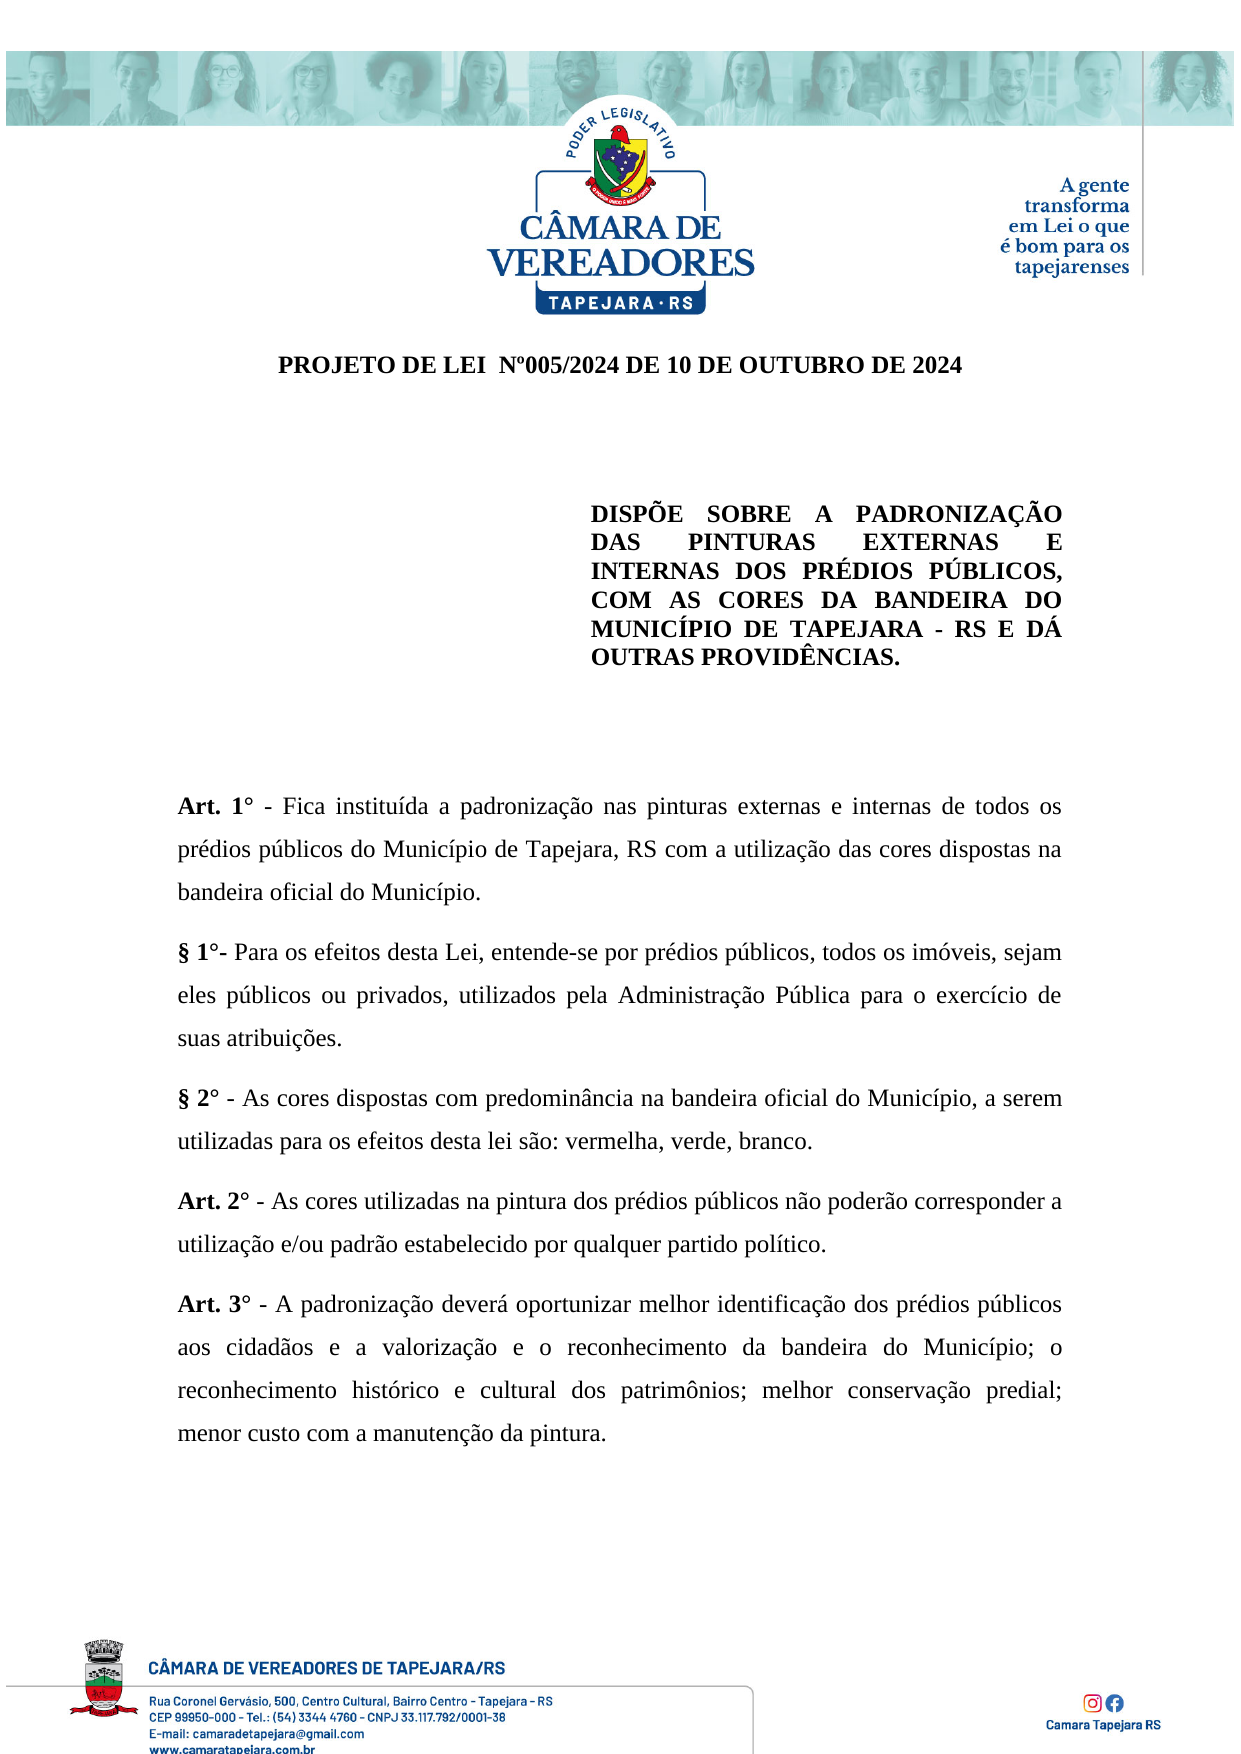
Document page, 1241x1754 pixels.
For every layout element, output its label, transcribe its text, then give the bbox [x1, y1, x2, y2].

text § 1°- Para os efeitos desta Lei, entende-se por prédios públicos, todos os imóveis, sejam eles públicos ou privados, utilizados pela Administração Pública para o exercício de suas atribuições. [177, 937, 1063, 1052]
text PROJETO DE LEI Nº005/2024 DE 10 DE OUTUBRO DE 2024 [177, 350, 1063, 379]
text § 2° - As cores dispostas com predominância na bandeira oficial do Município, a serem utilizadas para os efeitos desta lei são: vermelha, verde, branco. [177, 1083, 1063, 1155]
text Art. 2° - As cores utilizadas na pintura dos prédios públicos não poderão corresponder a utilização e/ou padrão estabelecido por qualquer partido político. [177, 1186, 1063, 1258]
text Art. 1° - Fica instituída a padronização nas pinturas externas e internas de todos os prédios públicos do Município de Tapejara, RS com a utilização das cores dispostas na bandeira oficial do Município. [177, 791, 1063, 906]
picture [6, 51, 1234, 1754]
text DISPÕE SOBRE A PADRONIZAÇÃO DAS PINTURAS EXTERNAS E INTERNAS DOS PRÉDIOS PÚBLICOS, COM AS CORES DA BANDEIRA DO MUNICÍPIO DE TAPEJARA - RS E DÁ OUTRAS PROVIDÊNCIAS. [591, 499, 1063, 671]
text Art. 3° - A padronização deverá oportunizar melhor identificação dos prédios públicos aos cidadãos e a valorização e o reconhecimento da bandeira do Município; o reconhecimento histórico e cultural dos patrimônios; melhor conservação predial; menor custo com a manutenção da pintura. [177, 1289, 1063, 1447]
